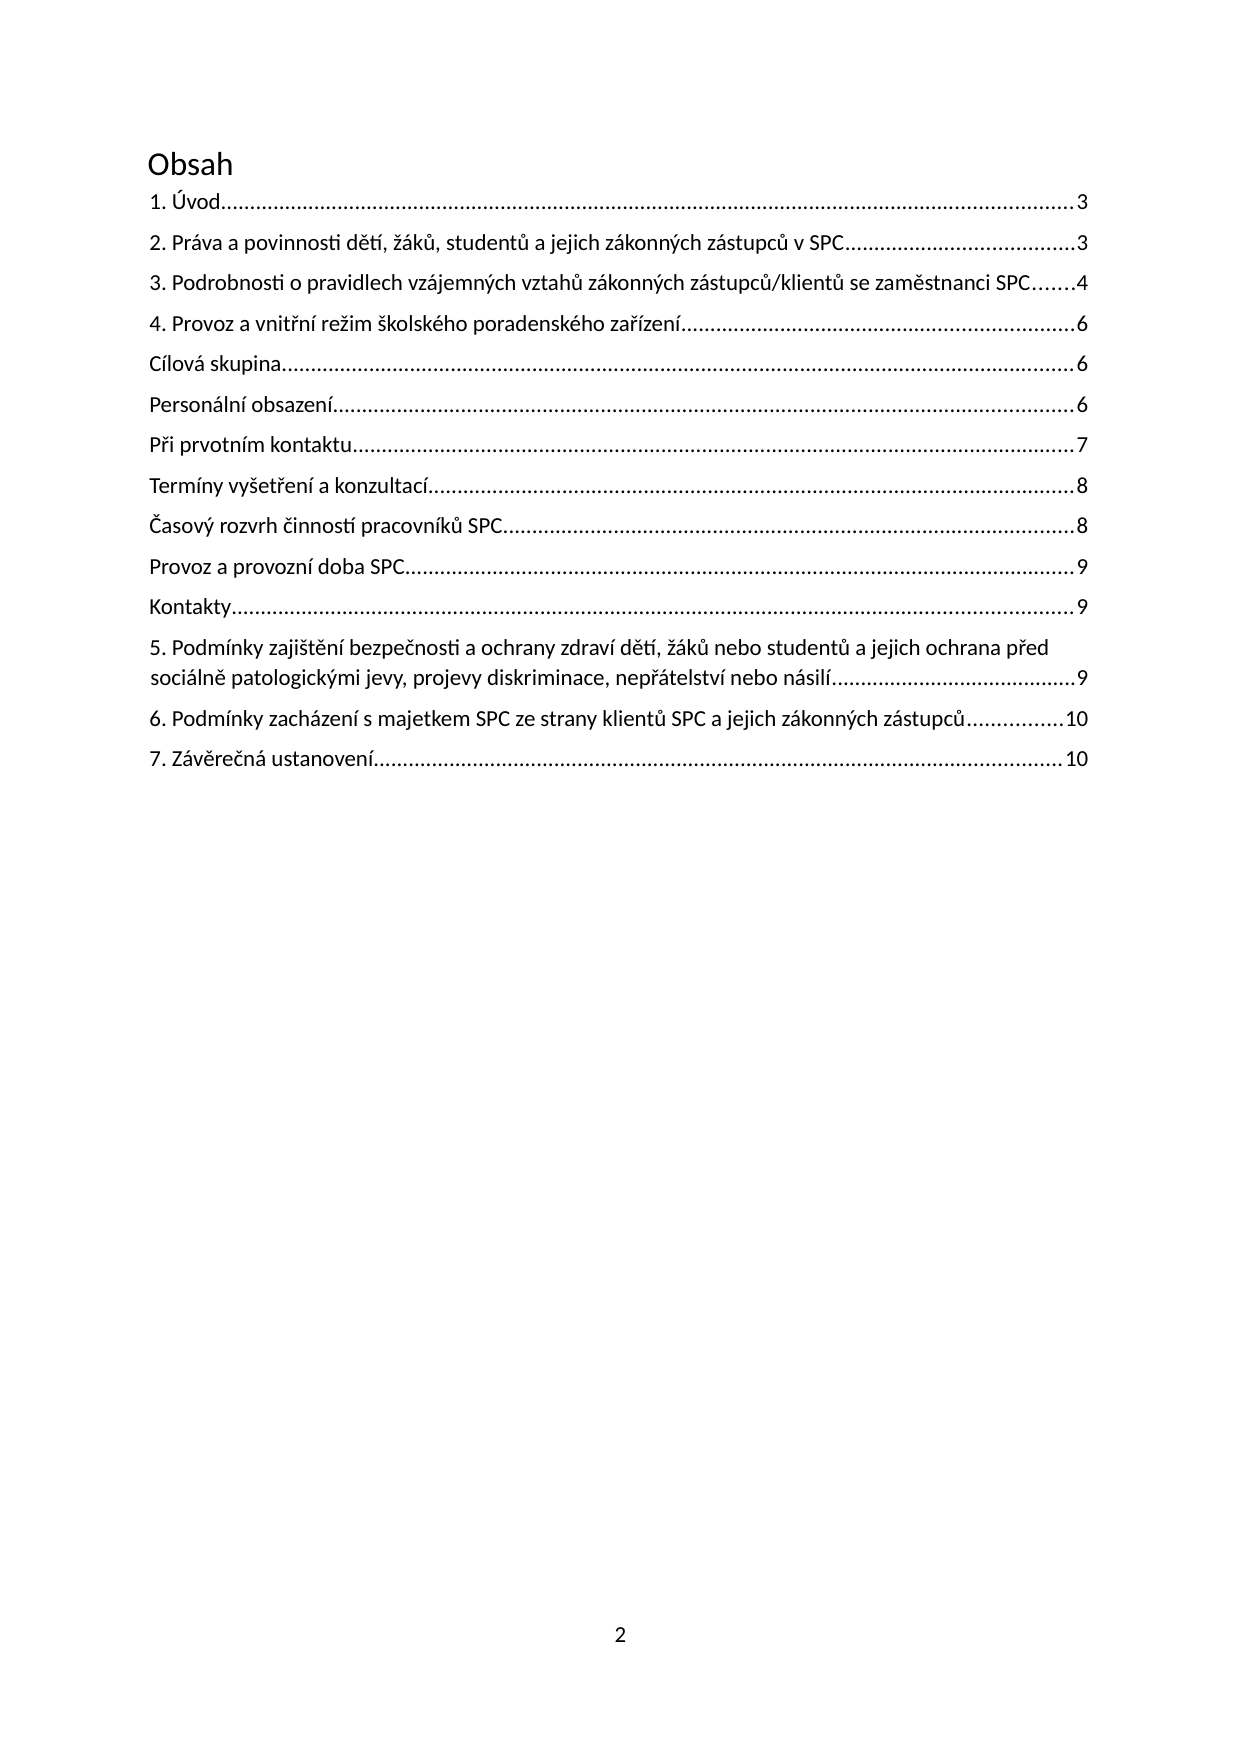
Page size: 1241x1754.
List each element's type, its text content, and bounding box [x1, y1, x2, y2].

text Obsah [147, 143, 1093, 184]
